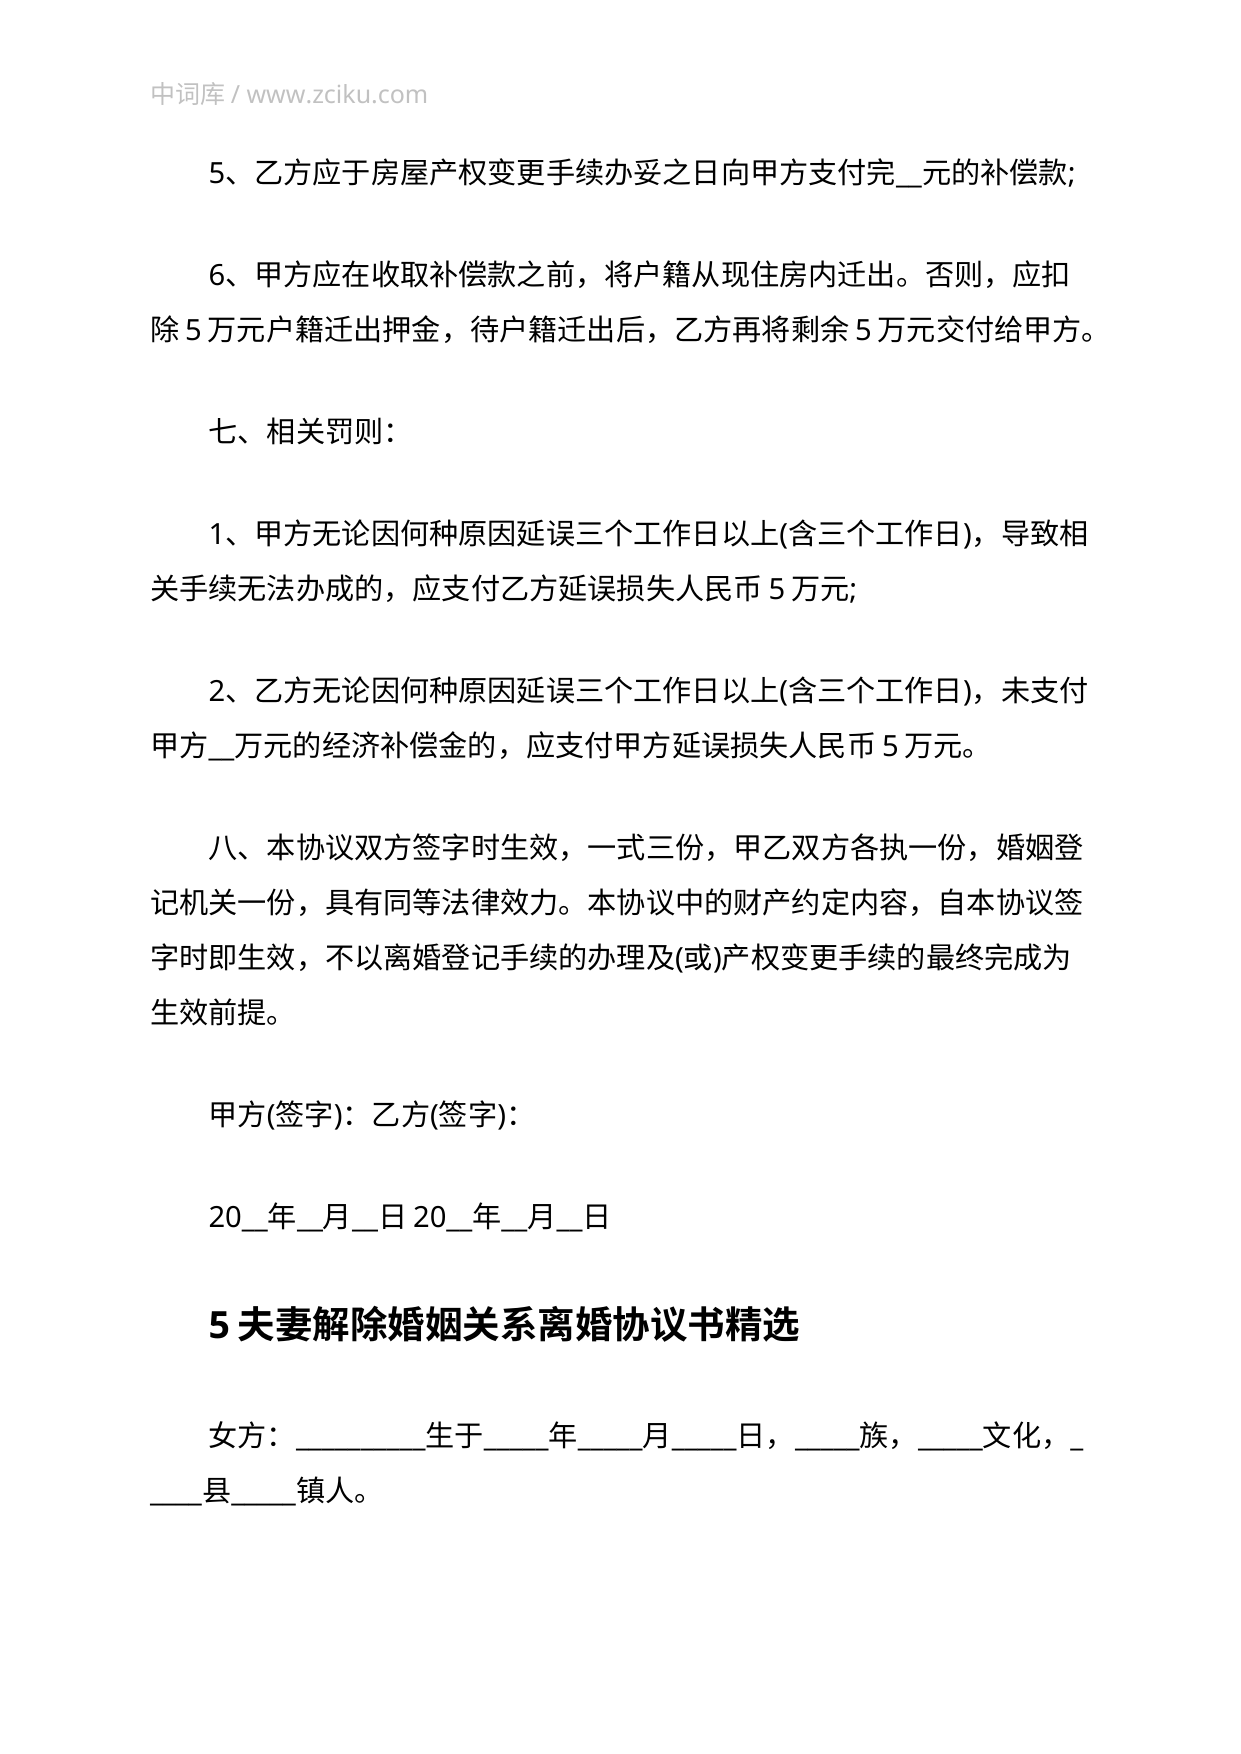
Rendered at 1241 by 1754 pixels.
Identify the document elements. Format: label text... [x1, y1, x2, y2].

text 5、乙方应于房屋产权变更手续办妥之日向甲方支付完__元的补偿款; [150, 150, 1090, 192]
text 甲方(签字)：乙方(签字)： [150, 1091, 1090, 1134]
text 1、甲方无论因何种原因延误三个工作日以上(含三个工作日)，导致相关手续无法办成的，应支付乙方延误损失人民币5万元; [150, 511, 1090, 608]
text 八、本协议双方签字时生效，一式三份，甲乙双方各执一份，婚姻登记机关一份，具有同等法律效力。本协议中的财产约定内容，自本协议签字时即生效，不以离婚登记手续的办理及(或)产权变更手续的最终完成为生效前提。 [150, 825, 1090, 1032]
text 6、甲方应在收取补偿款之前，将户籍从现住房内迁出。否则，应扣除5万元户籍迁出押金，待户籍迁出后，乙方再将剩余5万元交付给甲方。 [150, 252, 1090, 349]
text 20__年__月__日20__年__月__日 [150, 1193, 1090, 1236]
text 2、乙方无论因何种原因延误三个工作日以上(含三个工作日)，未支付甲方__万元的经济补偿金的，应支付甲方延误损失人民币5万元。 [150, 668, 1090, 765]
text 5夫妻解除婚姻关系离婚协议书精选 [150, 1295, 1090, 1350]
text 女方：__________生于_____年_____月_____日，_____族，_____文化，_____县_____镇人。 [150, 1413, 1090, 1510]
text 七、相关罚则： [150, 409, 1090, 451]
